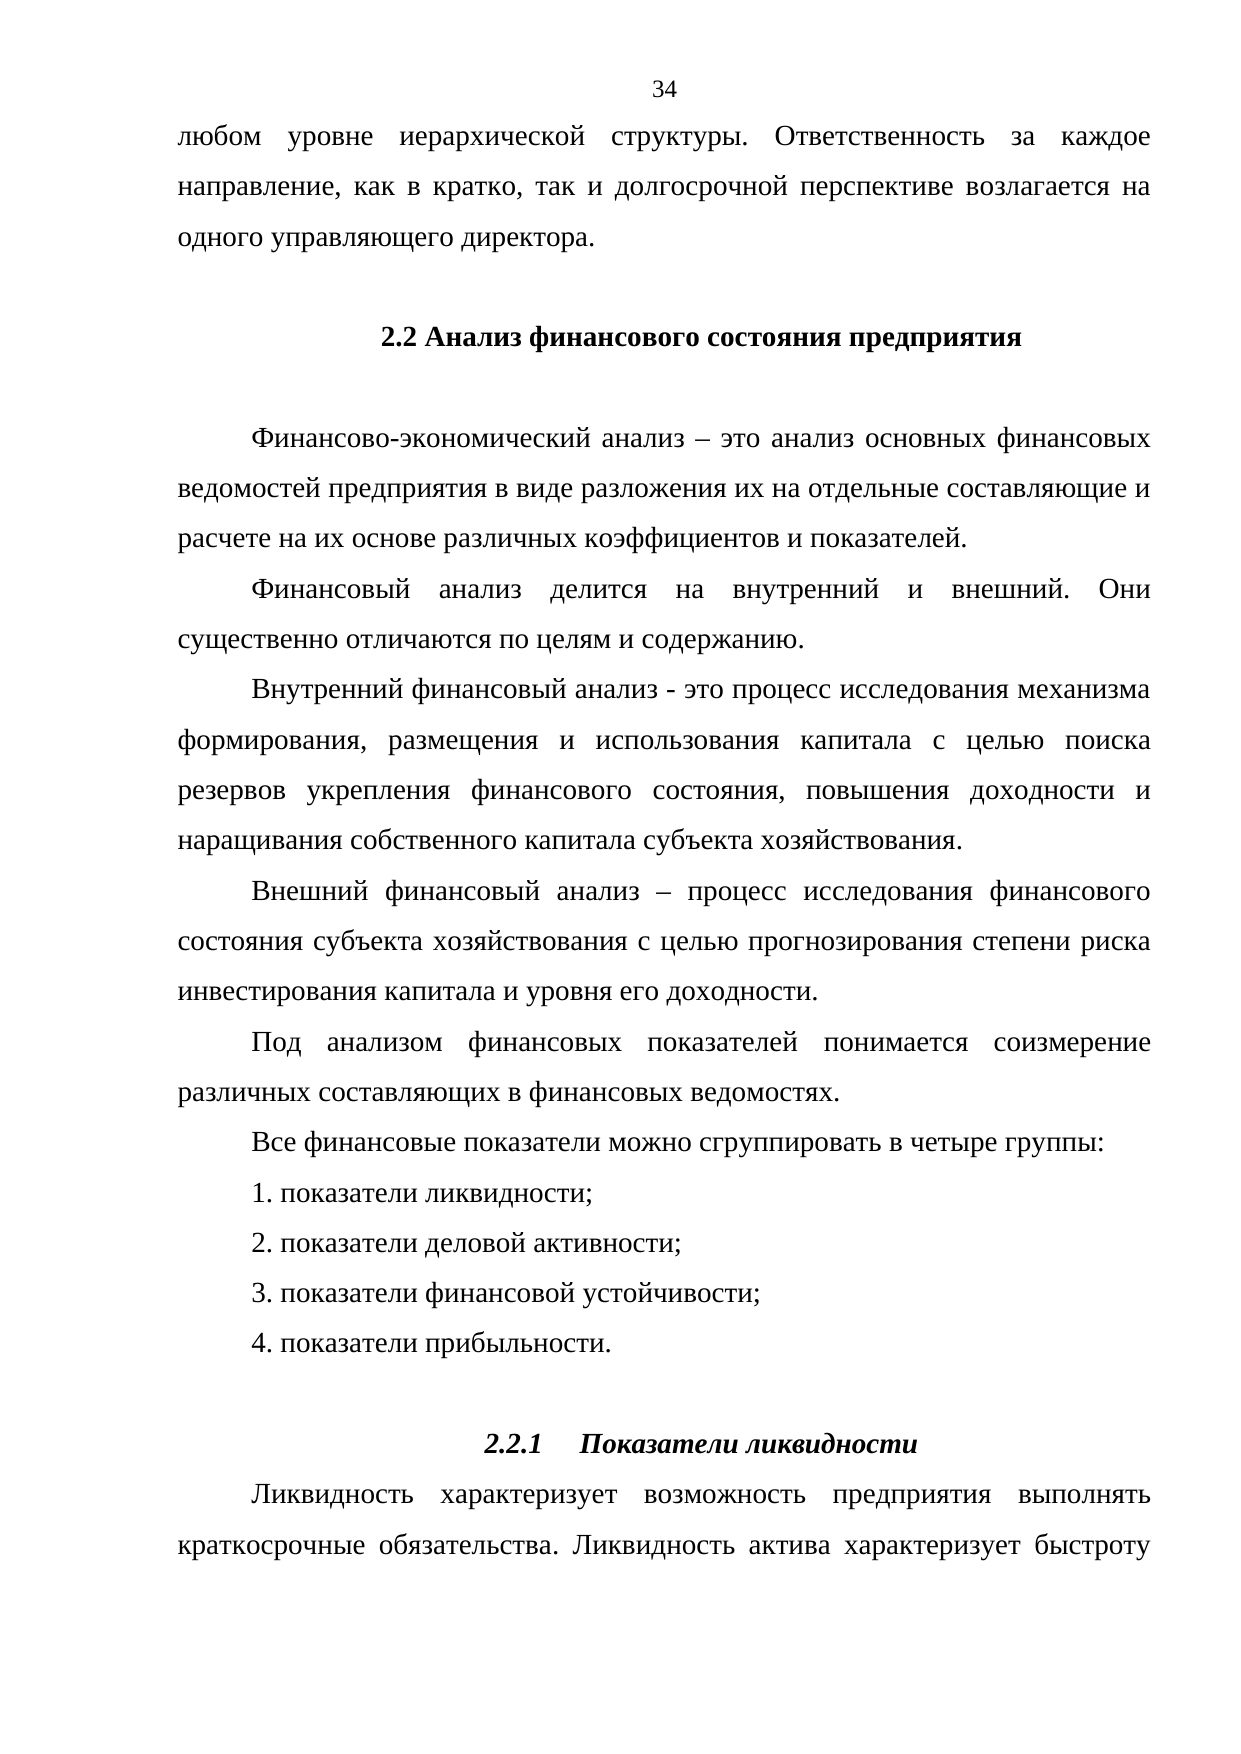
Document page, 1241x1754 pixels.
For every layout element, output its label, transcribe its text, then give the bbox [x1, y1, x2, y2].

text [177, 1477, 1152, 1560]
text 1. показатели ликвидности; [177, 1175, 1152, 1208]
text Финансовый анализ делится на внутренний и внешний. Они существенно отличаются по целям и содержанию. [177, 571, 1152, 655]
text 4. показатели прибыльности. [177, 1326, 1152, 1359]
text Внешний финансовый анализ – процесс исследования финансового состояния субъекта хозяйствования с целью прогнозирования степени риска инвестирования капитала и уровня его доходности. [177, 873, 1152, 1007]
text 2. показатели деловой активности; [177, 1225, 1152, 1258]
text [177, 118, 1152, 252]
text 2.2 Анализ финансового состояния предприятия [177, 319, 1152, 353]
text 3. показатели финансовой устойчивости; [177, 1275, 1152, 1309]
list Показатели ликвидности [177, 1426, 1152, 1460]
text Внутренний финансовый анализ - это процесс исследования механизма формирования, размещения и использования капитала с целью поиска резервов укрепления финансового состояния, повышения доходности и наращивания собственного капитала субъекта хозяйствования. [177, 672, 1152, 856]
text Под анализом финансовых показателей понимается соизмерение различных составляющих в финансовых ведомостях. [177, 1024, 1152, 1108]
text Финансово-экономический анализ – это анализ основных финансовых ведомостей предприятия в виде разложения их на отдельные составляющие и расчете на их основе различных коэффициентов и показателей. [177, 420, 1152, 554]
text Все финансовые показатели можно сгруппировать в четыре группы: [177, 1124, 1152, 1158]
